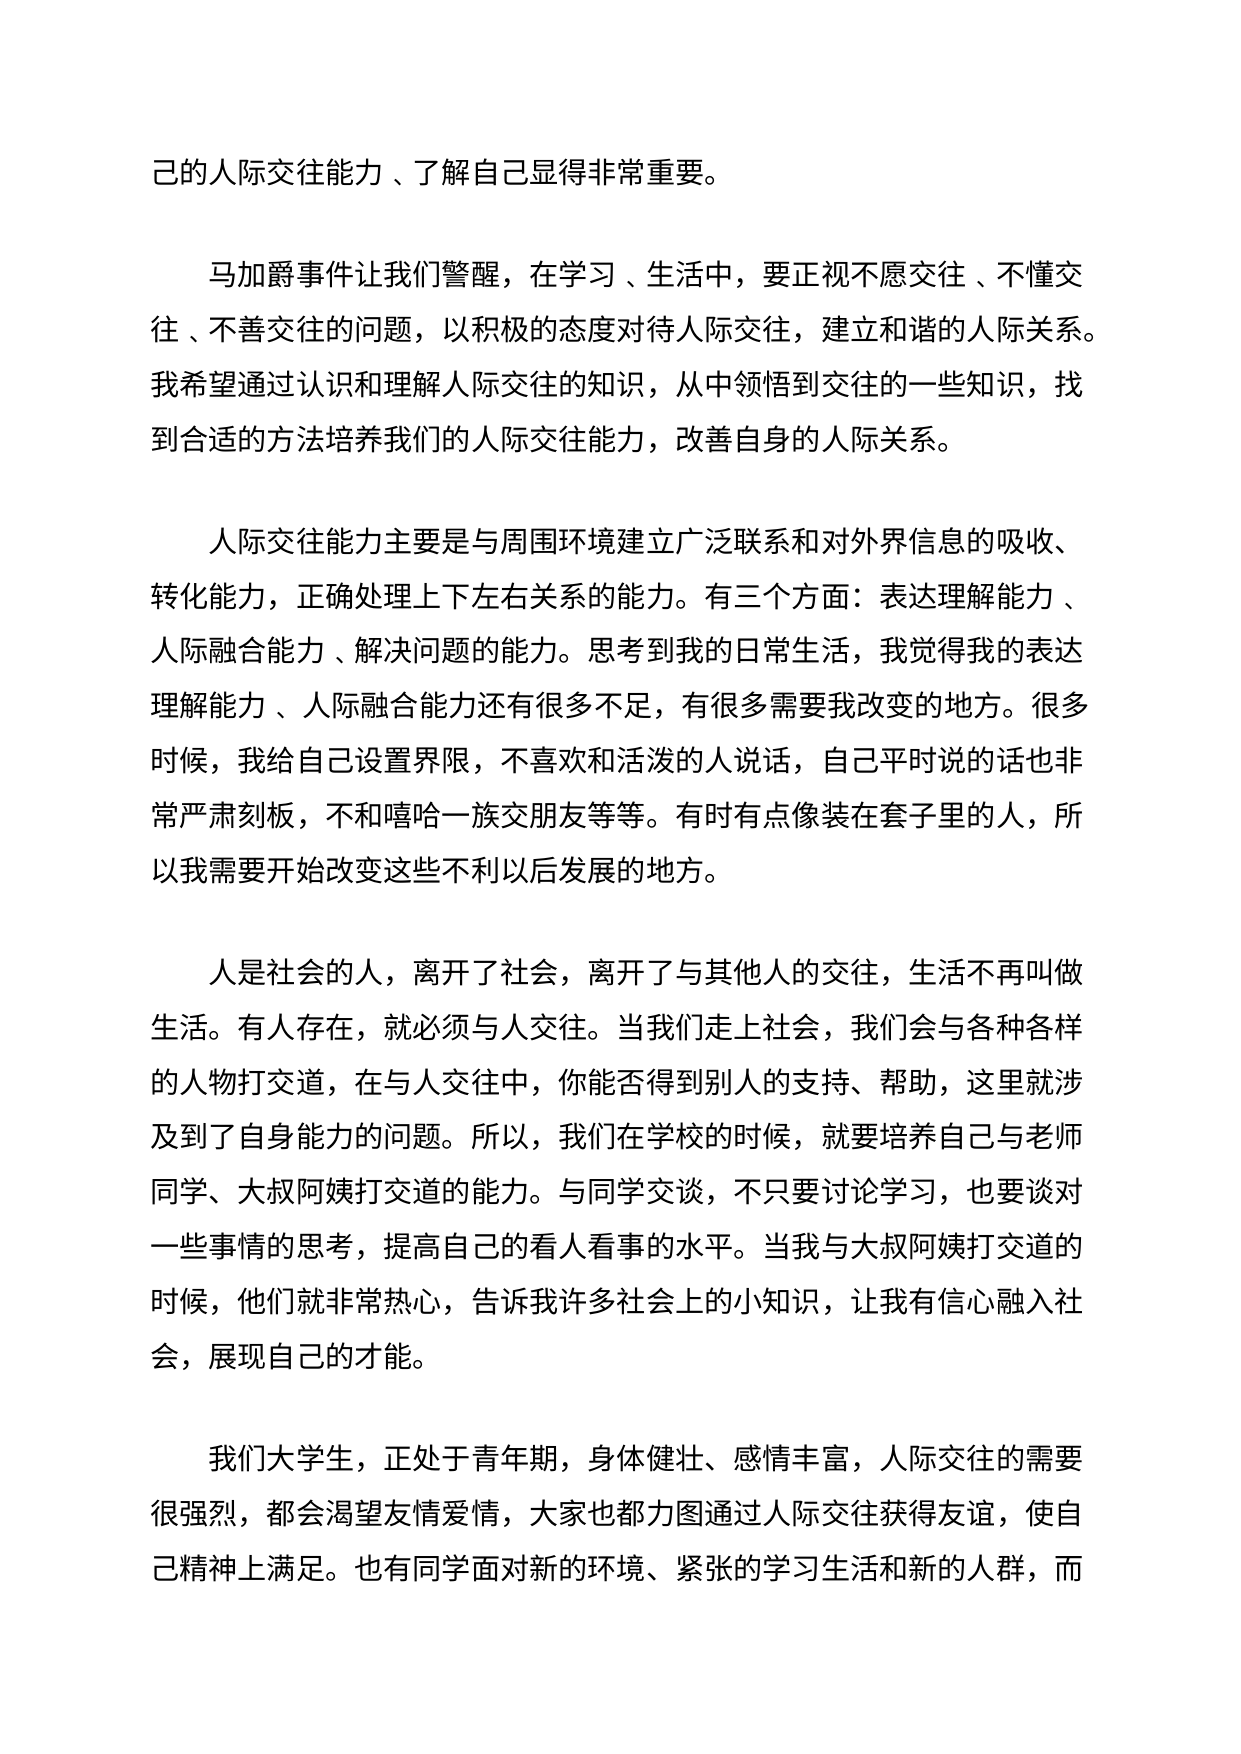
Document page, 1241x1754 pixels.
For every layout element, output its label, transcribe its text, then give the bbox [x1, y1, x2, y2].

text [150, 150, 1090, 192]
text 人际交往能力主要是与周围环境建立广泛联系和对外界信息的吸收、转化能力，正确处理上下左右关系的能力。有三个方面：表达理解能力﹑ 人际融合能力﹑解决问题的能力。思考到我的日常生活，我觉得我的表达理解能力﹑ 人际融合能力还有很多不足，有很多需要我改变的地方。很多时候，我给自己设置界限，不喜欢和活泼的人说话，自己平时说的话也非常严肃刻板，不和嘻哈一族交朋友等等。有时有点像装在套子里的人，所以我需要开始改变这些不利以后发展的地方。 [150, 518, 1090, 890]
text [150, 1435, 1090, 1587]
text 马加爵事件让我们警醒，在学习﹑生活中，要正视不愿交往﹑不懂交往﹑不善交往的问题，以积极的态度对待人际交往，建立和谐的人际关系。我希望通过认识和理解人际交往的知识，从中领悟到交往的一些知识，找到合适的方法培养我们的人际交往能力，改善自身的人际关系。 [150, 252, 1090, 459]
text 人是社会的人，离开了社会，离开了与其他人的交往，生活不再叫做生活。有人存在，就必须与人交往。当我们走上社会，我们会与各种各样的人物打交道，在与人交往中，你能否得到别人的支持、帮助，这里就涉及到了自身能力的问题。所以，我们在学校的时候，就要培养自己与老师同学、大叔阿姨打交道的能力。与同学交谈，不只要讨论学习，也要谈对一些事情的思考，提高自己的看人看事的水平。当我与大叔阿姨打交道的时候，他们就非常热心，告诉我许多社会上的小知识，让我有信心融入社会，展现自己的才能。 [150, 949, 1090, 1376]
